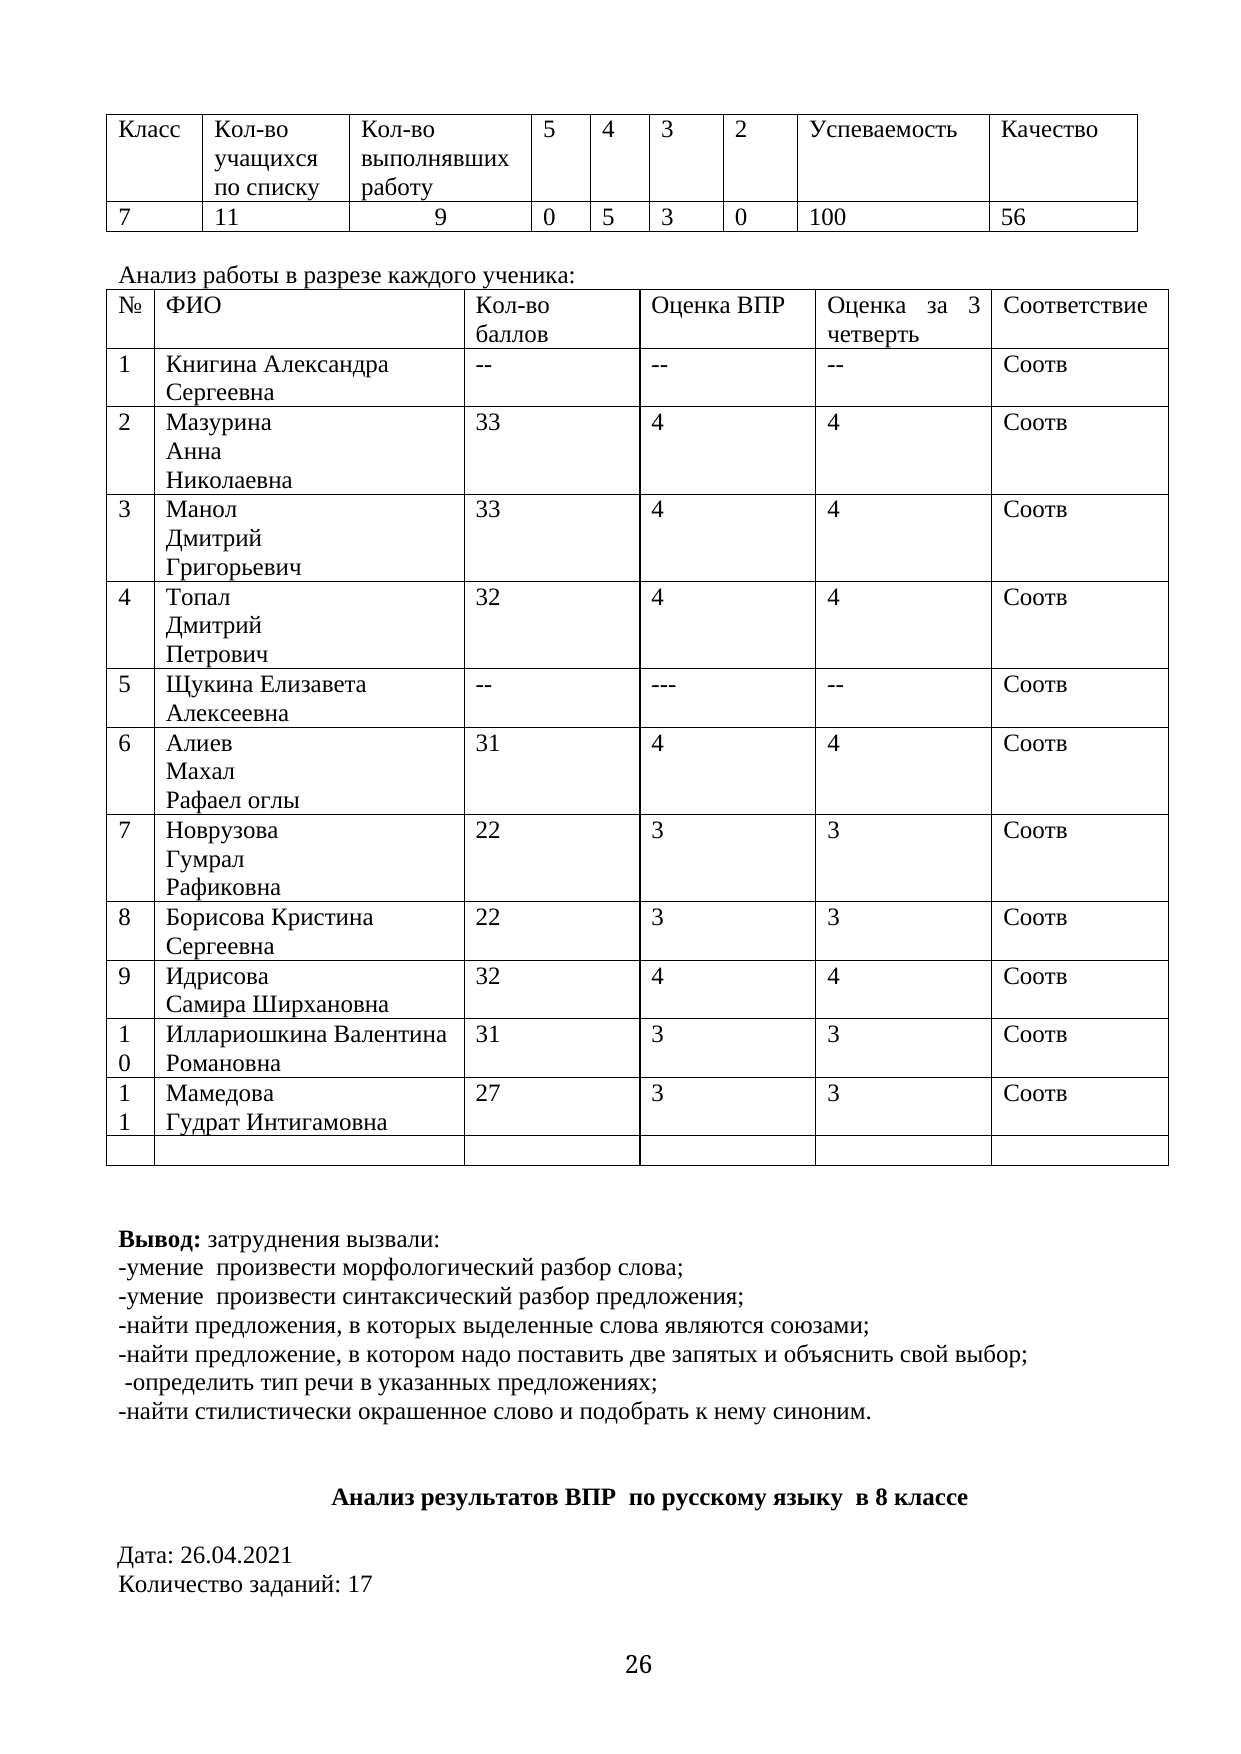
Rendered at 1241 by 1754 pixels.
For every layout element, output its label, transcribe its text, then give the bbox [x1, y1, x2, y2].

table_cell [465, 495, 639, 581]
table_header Кол-во учащихся по списку [203, 115, 349, 201]
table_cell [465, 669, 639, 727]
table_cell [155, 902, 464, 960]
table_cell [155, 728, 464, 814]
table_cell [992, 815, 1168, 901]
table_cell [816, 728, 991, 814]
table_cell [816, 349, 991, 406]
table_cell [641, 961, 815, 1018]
table_cell 100 [798, 202, 989, 231]
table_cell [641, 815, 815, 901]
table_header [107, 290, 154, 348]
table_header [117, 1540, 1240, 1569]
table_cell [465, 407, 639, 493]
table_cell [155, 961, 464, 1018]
table_cell 56 [990, 202, 1137, 231]
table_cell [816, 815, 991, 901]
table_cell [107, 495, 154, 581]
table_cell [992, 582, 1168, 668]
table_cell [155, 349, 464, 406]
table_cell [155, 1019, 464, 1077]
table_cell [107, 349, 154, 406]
table_header Качество [990, 115, 1137, 201]
table_cell 5 [591, 202, 649, 231]
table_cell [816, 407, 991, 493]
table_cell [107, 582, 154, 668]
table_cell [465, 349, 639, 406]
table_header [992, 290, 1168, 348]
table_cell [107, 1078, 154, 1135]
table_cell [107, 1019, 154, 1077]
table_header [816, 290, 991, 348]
text Анализ работы в разрезе каждого ученика: [118, 260, 1181, 289]
table_header 4 [591, 115, 649, 201]
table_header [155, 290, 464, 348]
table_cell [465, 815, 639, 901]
table_header Кол-во выполнявших работу [350, 115, 531, 201]
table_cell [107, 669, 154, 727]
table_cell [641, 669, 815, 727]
text -умение произвести морфологический разбор слова; [118, 1252, 1181, 1281]
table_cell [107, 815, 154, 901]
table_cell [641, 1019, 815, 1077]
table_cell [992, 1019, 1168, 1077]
table_header 5 [532, 115, 590, 201]
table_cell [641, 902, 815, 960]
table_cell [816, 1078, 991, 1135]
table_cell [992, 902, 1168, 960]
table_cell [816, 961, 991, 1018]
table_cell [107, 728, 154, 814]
table_header 3 [650, 115, 723, 201]
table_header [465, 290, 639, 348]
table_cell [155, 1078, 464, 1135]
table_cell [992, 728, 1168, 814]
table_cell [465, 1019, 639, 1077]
table_cell 0 [532, 202, 590, 231]
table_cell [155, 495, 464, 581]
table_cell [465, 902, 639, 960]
text -определить тип речи в указанных предложениях; [118, 1367, 1181, 1396]
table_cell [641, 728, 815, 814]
text -найти стилистически окрашенное слово и подобрать к нему синоним. [118, 1396, 1181, 1425]
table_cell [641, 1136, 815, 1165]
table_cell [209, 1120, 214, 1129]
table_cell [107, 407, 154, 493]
table_cell 0 [724, 202, 797, 231]
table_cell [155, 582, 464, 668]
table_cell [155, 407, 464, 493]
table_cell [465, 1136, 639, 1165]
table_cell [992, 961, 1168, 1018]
table_header 2 [724, 115, 797, 201]
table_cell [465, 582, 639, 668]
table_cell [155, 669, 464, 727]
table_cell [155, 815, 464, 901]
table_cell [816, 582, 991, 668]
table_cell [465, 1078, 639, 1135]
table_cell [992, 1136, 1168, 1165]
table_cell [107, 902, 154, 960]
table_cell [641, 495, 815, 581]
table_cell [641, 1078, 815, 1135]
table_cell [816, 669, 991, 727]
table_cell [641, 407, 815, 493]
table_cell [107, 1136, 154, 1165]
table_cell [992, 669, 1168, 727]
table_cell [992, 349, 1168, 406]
table_cell 11 [203, 202, 349, 231]
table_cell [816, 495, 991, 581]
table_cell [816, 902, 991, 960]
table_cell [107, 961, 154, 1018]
text Анализ результатов ВПР по русскому языку в 8 классе [118, 1482, 1181, 1511]
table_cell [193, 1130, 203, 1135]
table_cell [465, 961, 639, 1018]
text -найти предложение, в котором надо поставить две запятых и объяснить свой выбор; [118, 1339, 1181, 1367]
text Вывод: затруднения вызвали: [118, 1224, 1181, 1252]
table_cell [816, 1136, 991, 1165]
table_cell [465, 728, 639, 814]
text Количество заданий: 17 [118, 1569, 1181, 1597]
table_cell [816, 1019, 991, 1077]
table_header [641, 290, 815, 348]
table_header Успеваемость [798, 115, 989, 201]
text -умение произвести синтаксический разбор предложения; [118, 1281, 1181, 1310]
text -найти предложения, в которых выделенные слова являются союзами; [118, 1310, 1181, 1339]
table_cell 7 [107, 202, 202, 231]
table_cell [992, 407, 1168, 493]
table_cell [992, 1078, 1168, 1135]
table_cell 9 [350, 202, 531, 231]
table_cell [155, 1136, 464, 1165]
table_cell 3 [650, 202, 723, 231]
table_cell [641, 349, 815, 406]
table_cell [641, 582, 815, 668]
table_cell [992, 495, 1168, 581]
table_header Класс [107, 115, 202, 201]
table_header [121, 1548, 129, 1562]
